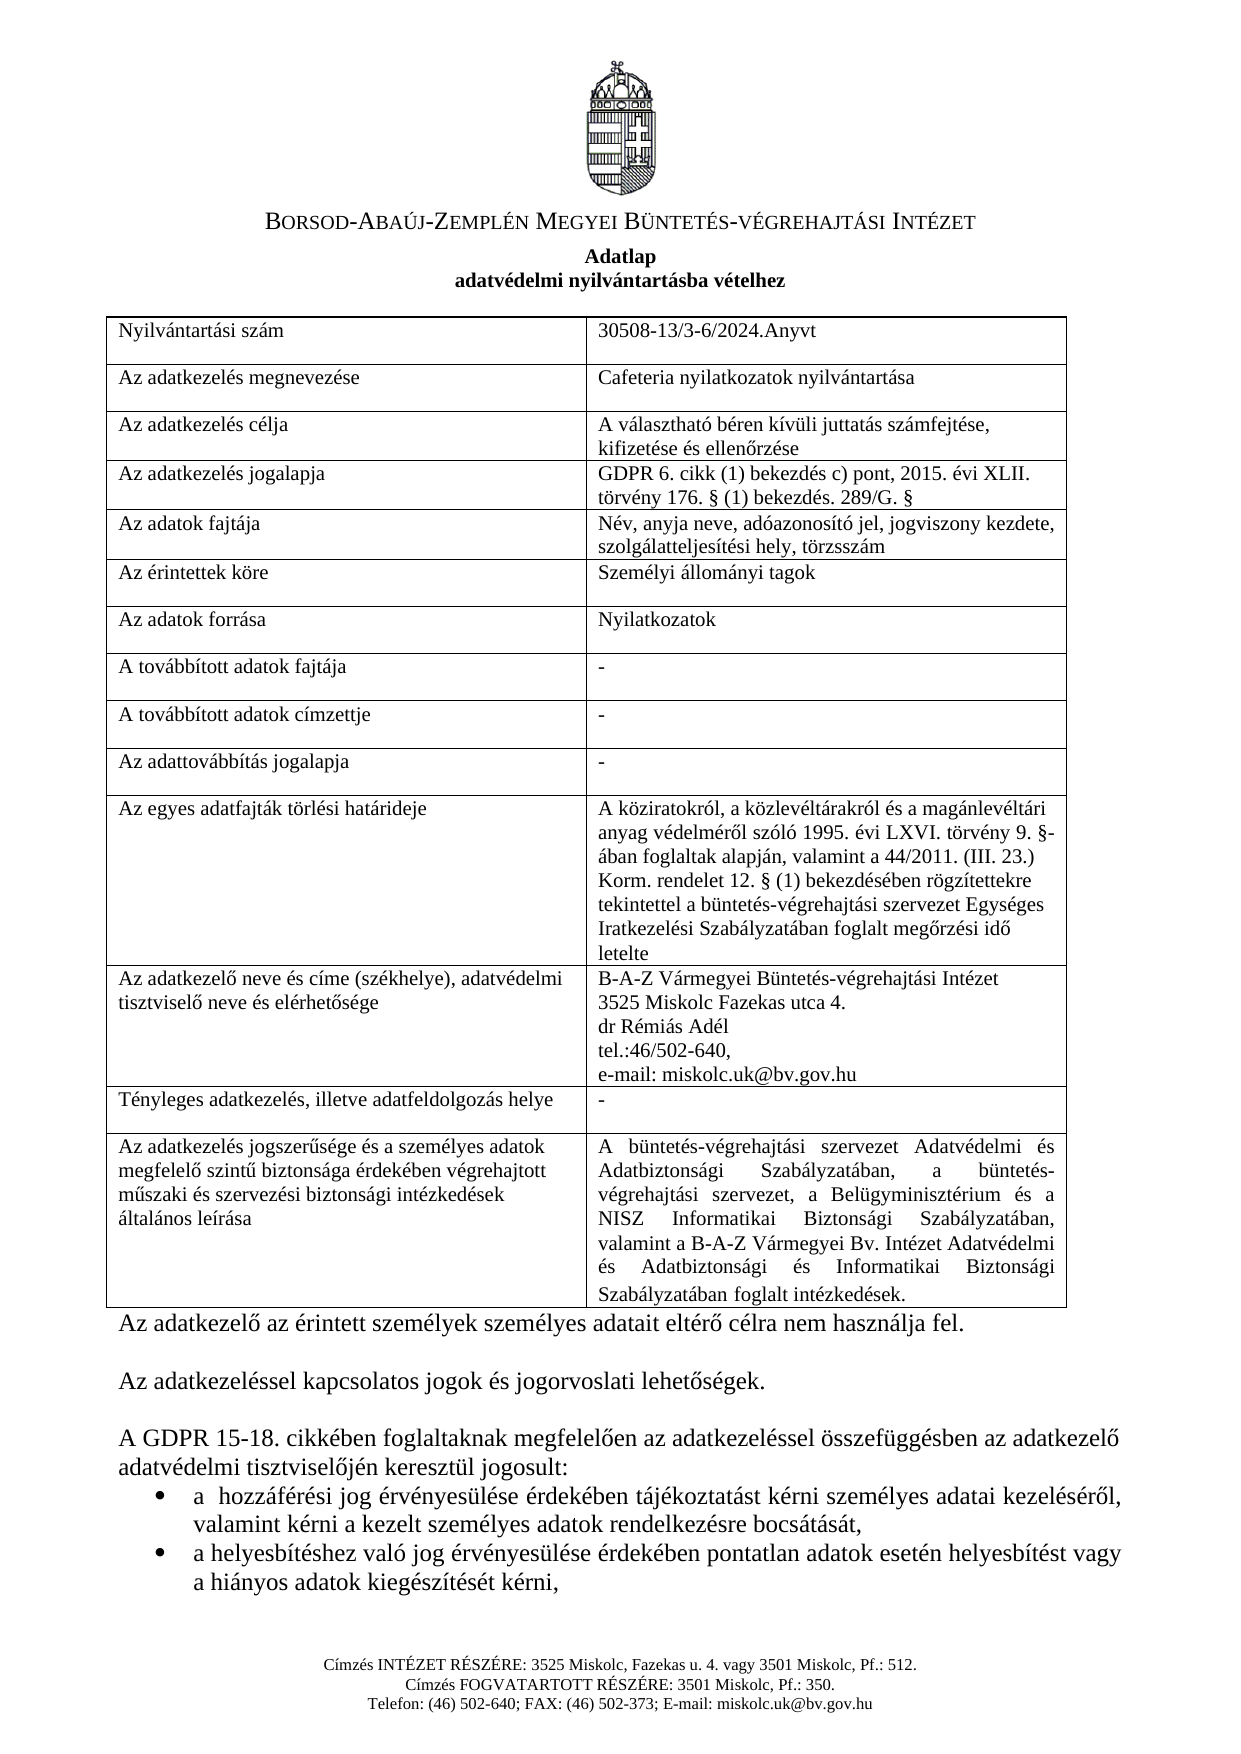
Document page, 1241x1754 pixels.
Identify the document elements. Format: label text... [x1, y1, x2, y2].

table_cell A továbbított adatok címzettje [107, 701, 586, 748]
text Az adatkezeléssel kapcsolatos jogok és jogorvoslati lehetőségek. [118, 1366, 1122, 1394]
text Az adatkezelő az érintett személyek személyes adatait eltérő célra nem használja fel. [118, 1308, 1122, 1337]
table_cell Az adattovábbítás jogalapja [107, 749, 586, 795]
table_cell Az adatkezelő neve és címe (székhelye), adatvédelmi tisztviselő neve és elérhetősége [107, 966, 586, 1086]
table_cell - [587, 701, 1066, 748]
table_cell Név, anyja neve, adóazonosító jel, jogviszony kezdete, szolgálatteljesítési hely, törzsszám [587, 510, 1066, 558]
table_cell Az adatkezelés megnevezése [107, 365, 586, 411]
table_header 30508-13/3-6/2024.Anyvt [587, 318, 1066, 364]
list a hozzáférési jog érvényesülése érdekében tájékoztatást kérni személyes adatai kezeléséről, valamint kérni a kezelt személyes adatok rendelkezésre bocsátását, [156, 1481, 1122, 1538]
table_cell B-A-Z Vármegyei Büntetés-végrehajtási Intézet 3525 Miskolc Fazekas utca 4. dr Rémiás Adél tel.:46/502-640, e-mail: miskolc.uk@bv.gov.hu [587, 966, 1066, 1086]
text adatvédelmi nyilvántartásba vételhez [118, 268, 1122, 292]
table_cell - [587, 654, 1066, 700]
table_cell Az érintettek köre [107, 560, 586, 606]
table_cell A továbbított adatok fajtája [107, 654, 586, 700]
table_cell A köziratokról, a közlevéltárakról és a magánlevéltári anyag védelméről szóló 1995. évi LXVI. törvény 9. §-ában foglaltak alapján, valamint a 44/2011. (III. 23.) Korm. rendelet 12. § (1) bekezdésében rögzítettekre tekintettel a büntetés-végrehajtási szervezet Egységes Iratkezelési Szabályzatában foglalt megőrzési idő letelte [587, 796, 1066, 964]
table_cell Az adatok forrása [107, 607, 586, 653]
table_cell Az adatkezelés jogszerűsége és a személyes adatok megfelelő szintű biztonsága érdekében végrehajtott műszaki és szervezési biztonsági intézkedések általános leírása [107, 1134, 586, 1307]
text A GDPR 15-18. cikkében foglaltaknak megfelelően az adatkezeléssel összefüggésben az adatkezelő [118, 1423, 1122, 1452]
table_cell Az adatok fajtája [107, 510, 586, 558]
table_cell - [587, 749, 1066, 795]
text adatvédelmi tisztviselőjén keresztül jogosult: [118, 1452, 1122, 1481]
table_cell - [587, 1087, 1066, 1133]
table_cell Az adatkezelés célja [107, 412, 586, 460]
table_cell Cafeteria nyilatkozatok nyilvántartása [587, 365, 1066, 411]
table_cell Személyi állományi tagok [587, 560, 1066, 606]
list a helyesbítéshez való jog érvényesülése érdekében pontatlan adatok esetén helyesbítést vagy a hiányos adatok kiegészítését kérni, [156, 1538, 1122, 1596]
table_cell Az egyes adatfajták törlési határideje [107, 796, 586, 964]
table_cell Nyilatkozatok [587, 607, 1066, 653]
table_header Nyilvántartási szám [107, 318, 586, 364]
text Adatlap [118, 244, 1122, 268]
table_cell A választható béren kívüli juttatás számfejtése, kifizetése és ellenőrzése [587, 412, 1066, 460]
picture [582, 59, 658, 197]
table_cell Tényleges adatkezelés, illetve adatfeldolgozás helye [107, 1087, 586, 1133]
table_cell Az adatkezelés jogalapja [107, 461, 586, 509]
table_cell A büntetés-végrehajtási szervezet Adatvédelmi és Adatbiztonsági Szabályzatában, a büntetés-végrehajtási szervezet, a Belügyminisztérium és a NISZ Informatikai Biztonsági Szabályzatában, valamint a B-A-Z Vármegyei Bv. Intézet Adatvédelmi és Adatbiztonsági és Informatikai Biztonsági Szabályzatában foglalt intézkedések. [587, 1134, 1066, 1307]
table_cell GDPR 6. cikk (1) bekezdés c) pont, 2015. évi XLII. törvény 176. § (1) bekezdés. 289/G. § [587, 461, 1066, 509]
